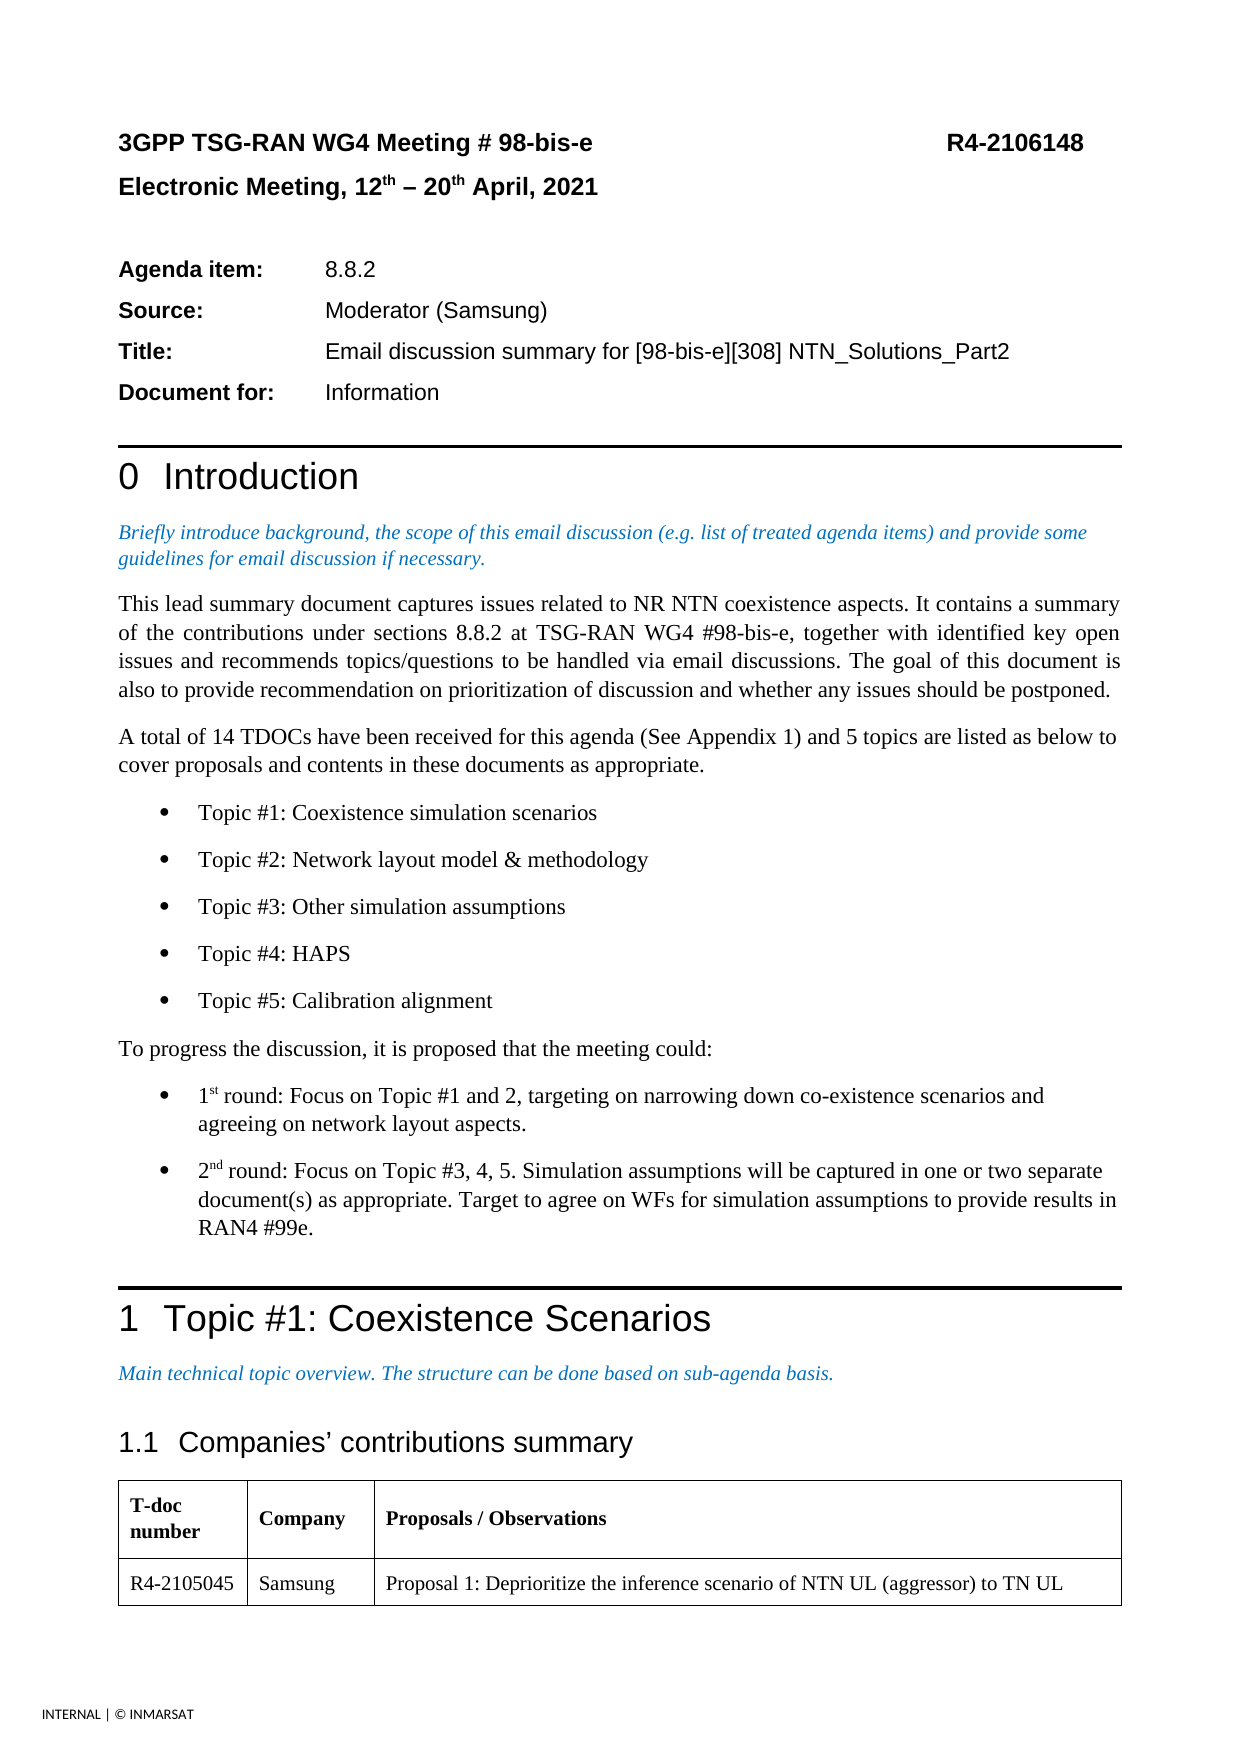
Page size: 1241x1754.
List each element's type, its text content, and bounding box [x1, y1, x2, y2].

text Briefly introduce background, the scope of this email discussion (e.g. list of treated agenda items) and provide some guidelines for email discussion if necessary. [118, 520, 1122, 570]
text This lead summary document captures issues related to NR NTN coexistence aspects. It contains a summary of the contributions under sections 8.8.2 at TSG-RAN WG4 #98-bis-e, together with identified key open issues and recommends topics/questions to be handled via email discussions. The goal of this document is also to provide recommendation on prioritization of discussion and whether any issues should be postponed. [118, 591, 1122, 702]
list Topic #2: Network layout model & methodology [160, 846, 1122, 872]
table_header T-doc number [119, 1481, 247, 1557]
table_header Company [248, 1481, 374, 1557]
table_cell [375, 1559, 1121, 1605]
subtitle Topic #1: Coexistence Scenarios [118, 1290, 1122, 1339]
text Document for: Information [118, 379, 1122, 406]
table_header Proposals / Observations [375, 1481, 1121, 1557]
table_cell Samsung [248, 1559, 374, 1605]
text Title: Email discussion summary for [98-bis-e][308] NTN_Solutions_Part2 [118, 338, 1122, 365]
table_cell R4-2105045 [119, 1559, 247, 1605]
text A total of 14 TDOCs have been received for this agenda (See Appendix 1) and 5 topics are listed as below to cover proposals and contents in these documents as appropriate. [118, 723, 1122, 778]
subtitle Introduction [118, 448, 1122, 498]
subtitle Companies’ contributions summary [118, 1424, 1122, 1458]
list Topic #3: Other simulation assumptions [160, 893, 1122, 919]
text Main technical topic overview. The structure can be done based on sub-agenda basis. [118, 1361, 1122, 1385]
list 1st round: Focus on Topic #1 and 2, targeting on narrowing down co-existence scenarios and agreeing on network layout aspects. [160, 1082, 1122, 1137]
text Agenda item: 8.8.2 [118, 256, 1122, 283]
list Topic #5: Calibration alignment [160, 987, 1122, 1014]
list Topic #4: HAPS [160, 940, 1122, 967]
text Electronic Meeting, 12th – 20th April, 2021 [118, 172, 1122, 201]
text To progress the discussion, it is proposed that the meeting could: [118, 1034, 1122, 1061]
text 3GPP TSG-RAN WG4 Meeting # 98-bis-e R4-2106148 [118, 128, 1122, 157]
list 2nd round: Focus on Topic #3, 4, 5. Simulation assumptions will be captured in one or two separate document(s) as appropriate. Target to agree on WFs for simulation assumptions to provide results in RAN4 #99e. [160, 1157, 1122, 1241]
text Source: Moderator (Samsung) [118, 297, 1122, 324]
list Topic #1: Coexistence simulation scenarios [160, 799, 1122, 825]
